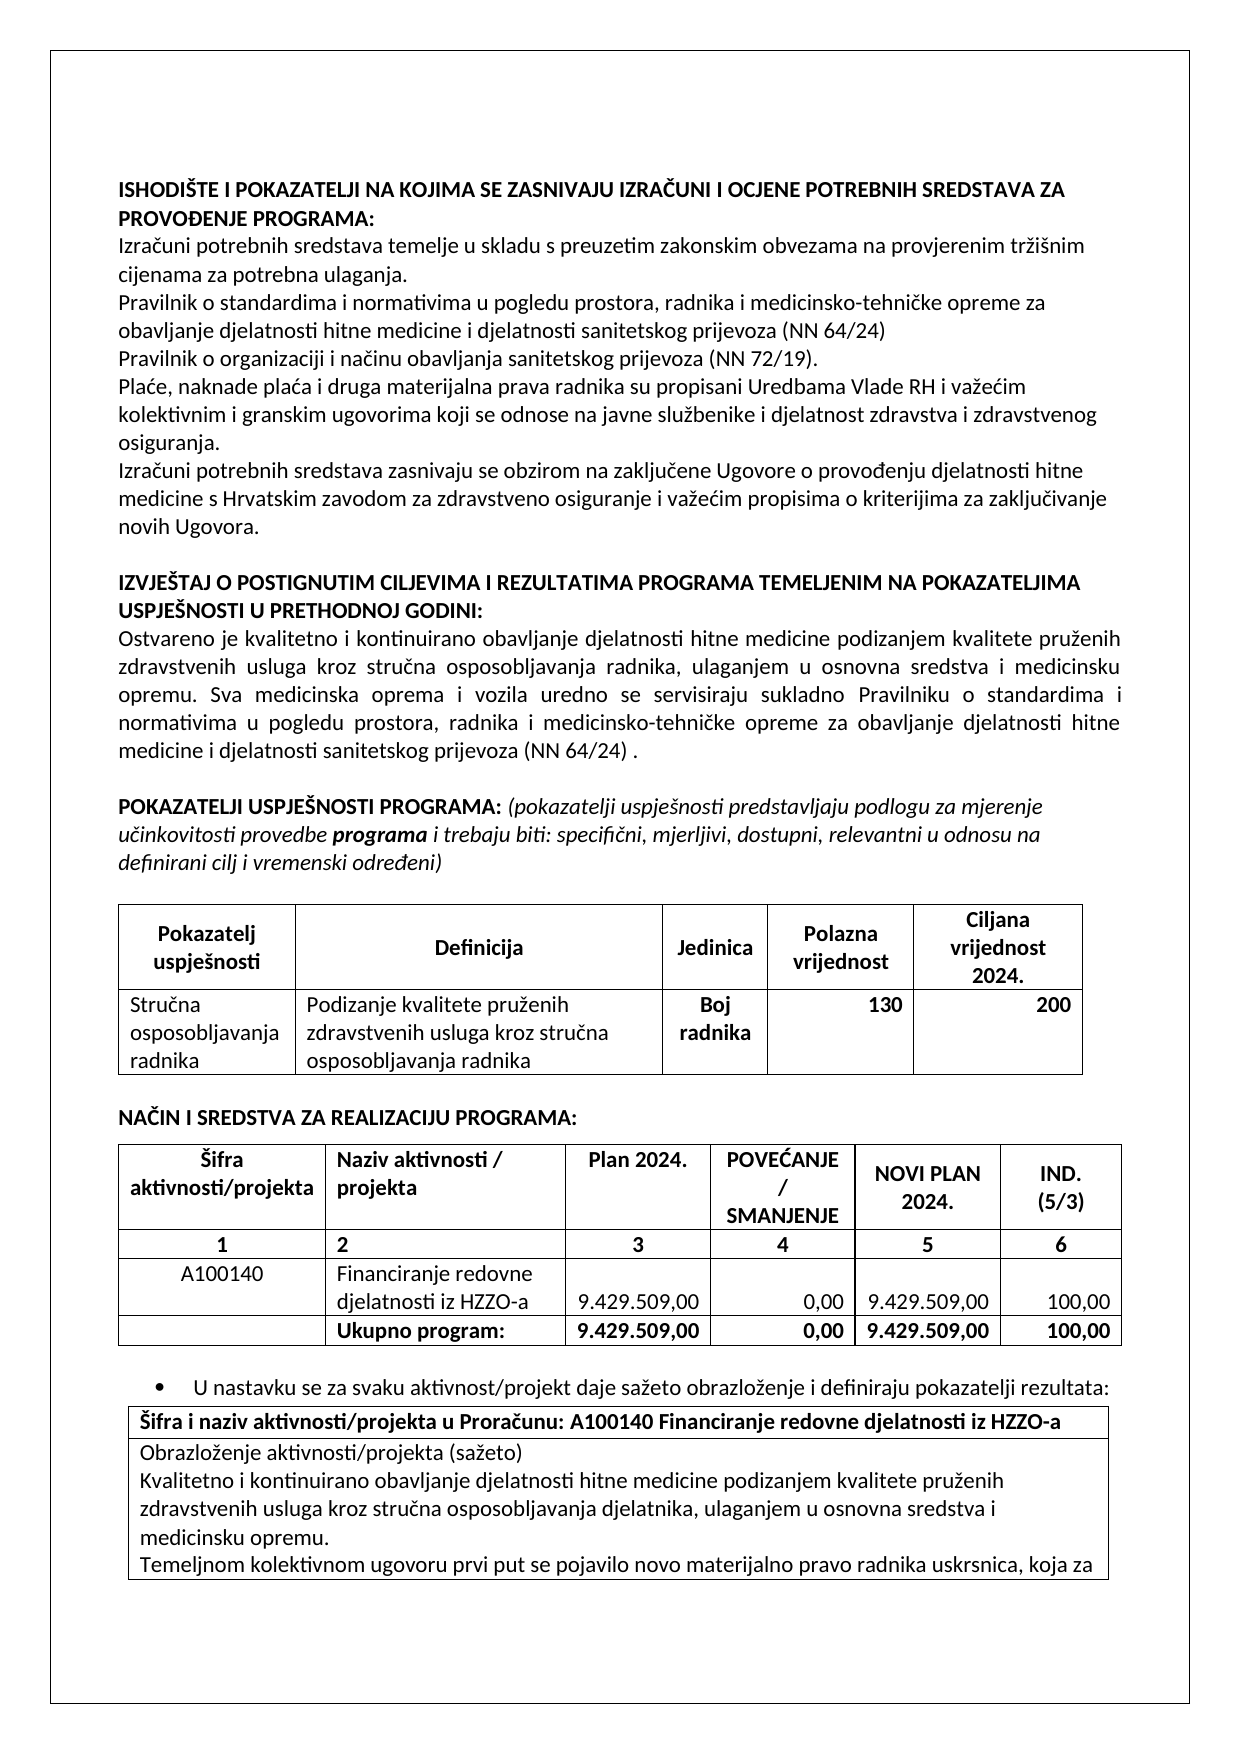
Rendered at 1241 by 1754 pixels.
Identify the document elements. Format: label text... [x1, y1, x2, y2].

table_cell 0,00 [711, 1259, 854, 1315]
table_cell [119, 1316, 325, 1344]
table_cell 130 [768, 990, 913, 1074]
table_cell 9.429.509,00 [566, 1259, 710, 1315]
table_cell 2 [326, 1230, 565, 1258]
table_header NOVI PLAN 2024. [856, 1145, 1000, 1229]
text Pravilnik o standardima i normativima u pogledu prostora, radnika i medicinsko-tehničke opreme za obavljanje djelatnosti hitne medicine i djelatnosti sanitetskog prijevoza (NN 64/24) [118, 288, 1122, 344]
table_cell 9.429.509,00 [856, 1259, 1000, 1315]
table_cell Podizanje kvalitete pruženih zdravstvenih usluga kroz stručna osposobljavanja radnika [296, 990, 662, 1074]
table_cell 200 [914, 990, 1082, 1074]
table_header Naziv aktivnosti / projekta [326, 1145, 565, 1229]
table_header Ciljana vrijednost 2024. [914, 905, 1082, 989]
text Ostvareno je kvalitetno i kontinuirano obavljanje djelatnosti hitne medicine podizanjem kvalitete pruženih zdravstvenih usluga kroz stručna osposobljavanja radnika, ulaganjem u osnovna sredstva i medicinsku opremu. Sva medicinska oprema i vozila uredno se servisiraju sukladno Pravilniku o standardima i normativima u pogledu prostora, radnika i medicinsko-tehničke opreme za obavljanje djelatnosti hitne medicine i djelatnosti sanitetskog prijevoza (NN 64/24) . [118, 624, 1122, 764]
table_cell 100,00 [1001, 1316, 1121, 1344]
text Plaće, naknade plaća i druga materijalna prava radnika su propisani Uredbama Vlade RH i važećim kolektivnim i granskim ugovorima koji se odnose na javne službenike i djelatnost zdravstva i zdravstvenog osiguranja. [118, 372, 1122, 456]
text IZVJEŠTAJ O POSTIGNUTIM CILJEVIMA I REZULTATIMA PROGRAMA TEMELJENIM NA POKAZATELJIMA USPJEŠNOSTI U PRETHODNOJ GODINI: [118, 568, 1122, 624]
table_cell 9.429.509,00 [856, 1316, 1000, 1344]
table_cell A100140 [119, 1259, 325, 1315]
table_cell Obrazloženje aktivnosti/projekta (sažeto) Kvalitetno i kontinuirano obavljanje djelatnosti hitne medicine podizanjem kvalitete pruženih zdravstvenih usluga kroz stručna osposobljavanja djelatnika, ulaganjem u osnovna sredstva i medicinsku opremu. Temeljnom kolektivnom ugovoru prvi put se pojavilo novo materijalno pravo radnika uskrsnica, koja za 2024. godinu iznosi 100 eura. Rashodi za plaće su povećani sukladno novoj Uredbi o nazivima radnih mjesta, uvjetima za raspored i koeficijentima za obračun plaće u javnim službama koja se odnosi na obračun plaće za ožujak 2024. godine. [129, 1439, 1108, 1579]
text NAČIN I SREDSTVA ZA REALIZACIJU PROGRAMA: [118, 1103, 1122, 1131]
table_header Plan 2024. [566, 1145, 710, 1229]
table_header Pokazatelj uspješnosti [119, 905, 295, 989]
list U nastavku se za svaku aktivnost/projekt daje sažeto obrazloženje i definiraju pokazatelji rezultata: [156, 1373, 1122, 1402]
table_header Jedinica [663, 905, 767, 989]
table_cell Financiranje redovne djelatnosti iz HZZO-a [326, 1259, 565, 1315]
table_cell Ukupno program: [326, 1316, 565, 1344]
table_cell 0,00 [711, 1316, 854, 1344]
table_cell Boj radnika [663, 990, 767, 1074]
text ISHODIŠTE I POKAZATELJI NA KOJIMA SE ZASNIVAJU IZRAČUNI I OCJENE POTREBNIH SREDSTAVA ZA PROVOĐENJE PROGRAMA: [118, 176, 1122, 232]
table_cell Stručna osposobljavanja radnika [119, 990, 295, 1074]
table_cell 4 [711, 1230, 854, 1258]
table_cell 100,00 [1001, 1259, 1121, 1315]
table_header Polazna vrijednost [768, 905, 913, 989]
table_cell 9.429.509,00 [566, 1316, 710, 1344]
table_header Šifra i naziv aktivnosti/projekta u Proračunu: A100140 Financiranje redovne djelatnosti iz HZZO-a [129, 1407, 1108, 1437]
text POKAZATELJI USPJEŠNOSTI PROGRAMA: (pokazatelji uspješnosti predstavljaju podlogu za mjerenje učinkovitosti provedbe programa i trebaju biti: specifični, mjerljivi, dostupni, relevantni u odnosu na definirani cilj i vremenski određeni) [118, 792, 1122, 876]
table_header IND. (5/3) [1001, 1145, 1121, 1229]
text Izračuni potrebnih sredstava temelje u skladu s preuzetim zakonskim obvezama na provjerenim tržišnim cijenama za potrebna ulaganja. [118, 232, 1122, 288]
text Pravilnik o organizaciji i načinu obavljanja sanitetskog prijevoza (NN 72/19). [118, 344, 1122, 372]
table_cell 3 [566, 1230, 710, 1258]
table_header POVEĆANJE/ SMANJENJE [711, 1145, 854, 1229]
text Izračuni potrebnih sredstava zasnivaju se obzirom na zaključene Ugovore o provođenju djelatnosti hitne medicine s Hrvatskim zavodom za zdravstveno osiguranje i važećim propisima o kriterijima za zaključivanje novih Ugovora. [118, 456, 1122, 540]
table_header Definicija [296, 905, 662, 989]
table_cell 5 [856, 1230, 1000, 1258]
table_cell 6 [1001, 1230, 1121, 1258]
table_cell 1 [119, 1230, 325, 1258]
table_header Šifra aktivnosti/projekta [119, 1145, 325, 1229]
